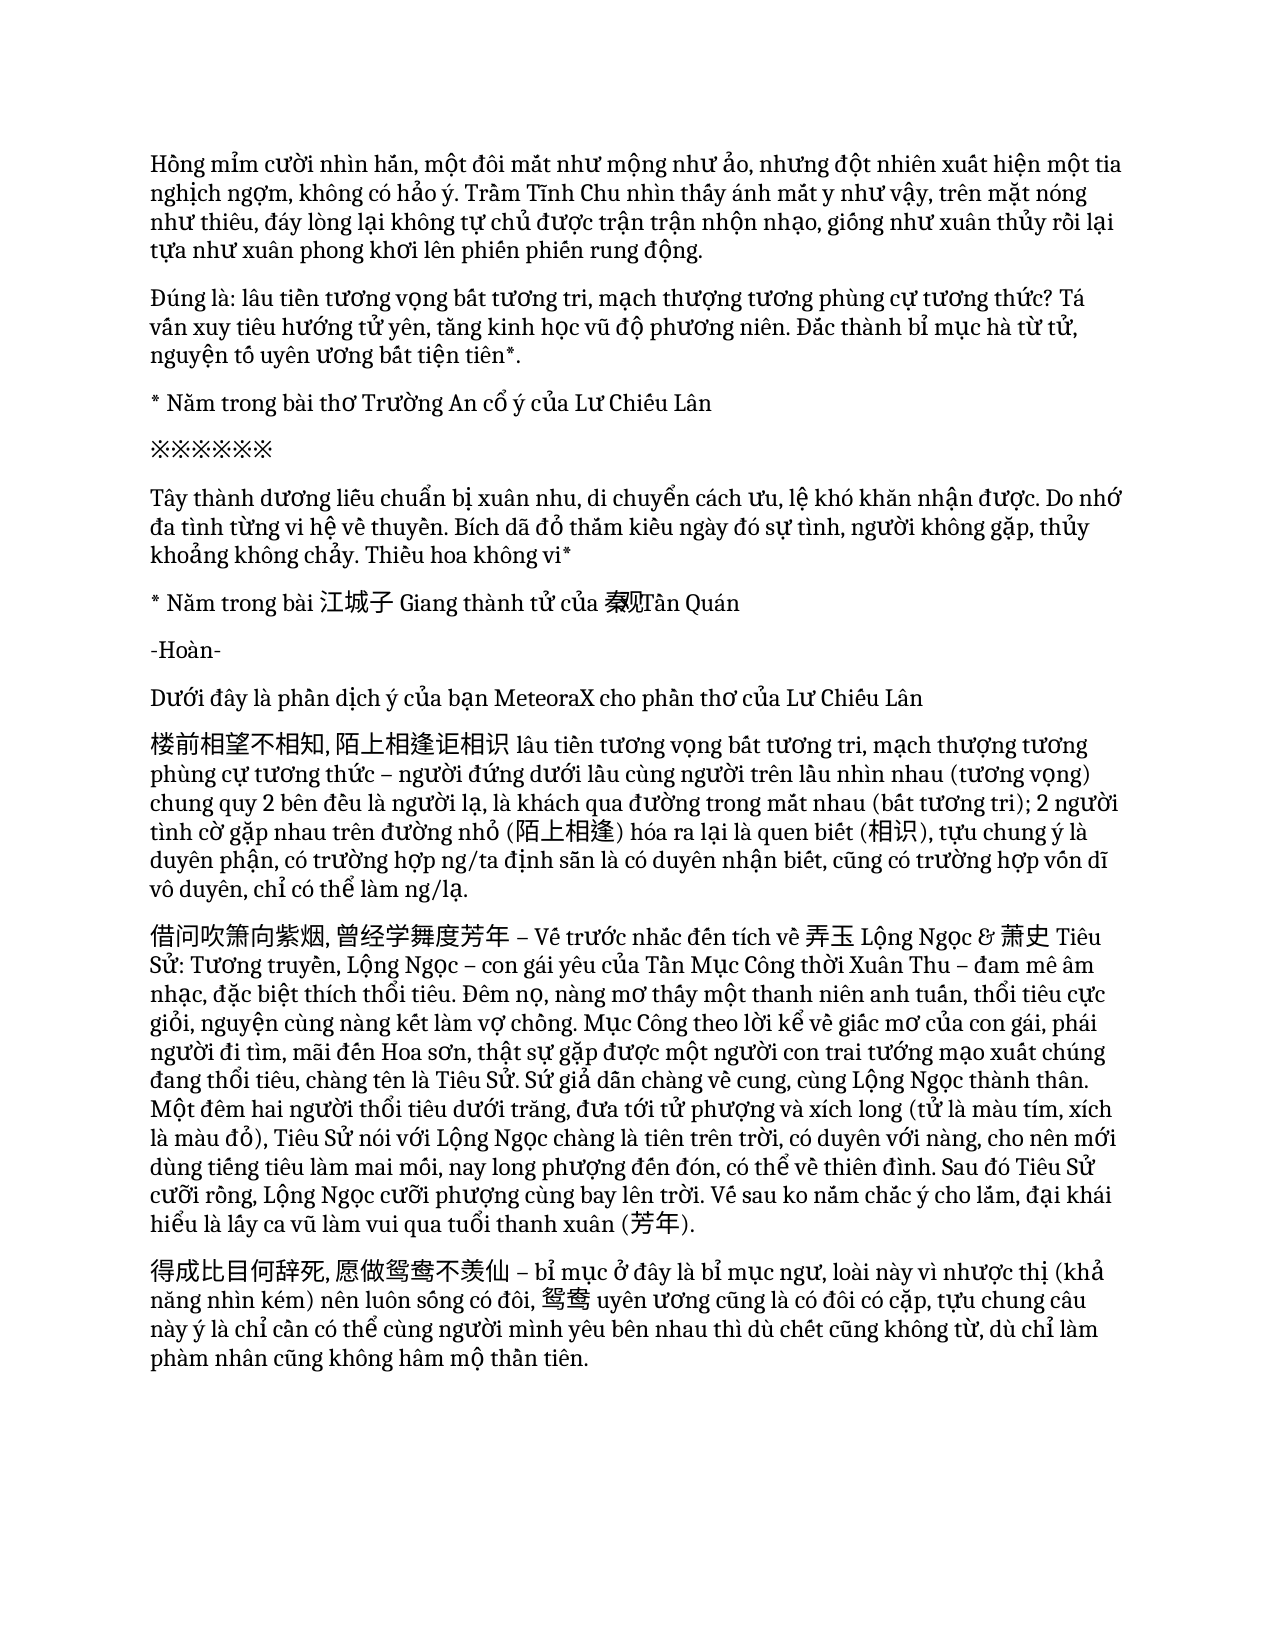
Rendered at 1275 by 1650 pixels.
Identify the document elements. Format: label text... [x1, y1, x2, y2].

text Dưới đây là phần dịch ý của bạn MeteoraX cho phần thơ của Lư Chiếu Lân [150, 684, 1125, 712]
text * Nằm trong bài thơ Trường An cổ ý của Lư Chiếu Lân [150, 389, 1125, 417]
text Đúng là: lâu tiền tương vọng bất tương tri, mạch thượng tương phùng cự tương thức? Tá vấn xuy tiêu hướng tử yên, tằng kinh học vũ độ phương niên. Đắc thành bỉ mục hà từ tử, nguyện tố uyên ương bất tiện tiên*. [150, 284, 1125, 370]
text ※※※※※※ [150, 436, 1125, 465]
text 楼前相望不相知, 陌上相逢讵相识 lâu tiền tương vọng bất tương tri, mạch thượng tương phùng cự tương thức – người đứng dưới lầu cùng người trên lầu nhìn nhau (tương vọng) chung quy 2 bên đều là người lạ, là khách qua đường trong mắt nhau (bất tương tri); 2 người tình cờ gặp nhau trên đường nhỏ (陌上相逢) hóa ra lại là quen biết (相识), tựu chung ý là duyên phận, có trường hợp ng/ta định sẵn là có duyên nhận biết, cũng có trường hợp vốn dĩ vô duyên, chỉ có thể làm ng/lạ. [150, 731, 1125, 904]
text Tây thành dương liễu chuẩn bị xuân nhu, di chuyển cách ưu, lệ khó khăn nhận được. Do nhớ đa tình từng vi hệ về thuyền. Bích dã đỏ thắm kiều ngày đó sự tình, người không gặp, thủy khoảng không chảy. Thiều hoa không vi* [150, 484, 1125, 570]
text -Hoàn- [150, 636, 1125, 665]
text 借问吹箫向紫烟, 曾经学舞度芳年 – Vế trước nhắc đến tích về 弄玉 Lộng Ngọc & 萧史 Tiêu Sử: Tương truyền, Lộng Ngọc – con gái yêu của Tần Mục Công thời Xuân Thu – đam mê âm nhạc, đặc biệt thích thổi tiêu. Đêm nọ, nàng mơ thấy một thanh niên anh tuấn, thổi tiêu cực giỏi, nguyện cùng nàng kết làm vợ chồng. Mục Công theo lời kể về giấc mơ của con gái, phái người đi tìm, mãi đến Hoa sơn, thật sự gặp được một người con trai tướng mạo xuất chúng đang thổi tiêu, chàng tên là Tiêu Sử. Sứ giả dẫn chàng về cung, cùng Lộng Ngọc thành thân. Một đêm hai người thổi tiêu dưới trăng, đưa tới tử phượng và xích long (tử là màu tím, xích là màu đỏ), Tiêu Sử nói với Lộng Ngọc chàng là tiên trên trời, có duyên với nàng, cho nên mới dùng tiếng tiêu làm mai mối, nay long phượng đến đón, có thể về thiên đình. Sau đó Tiêu Sử cưỡi rồng, Lộng Ngọc cưỡi phượng cùng bay lên trời. Vế sau ko nắm chắc ý cho lắm, đại khái hiểu là lấy ca vũ làm vui qua tuổi thanh xuân (芳年). [150, 922, 1125, 1239]
text 得成比目何辞死, 愿做鸳鸯不羡仙 – bỉ mục ở đây là bỉ mục ngư, loài này vì nhược thị (khả năng nhìn kém) nên luôn sống có đôi, 鸳鸯 uyên ương cũng là có đôi có cặp, tựu chung câu này ý là chỉ cần có thể cùng người mình yêu bên nhau thì dù chết cũng không từ, dù chỉ làm phàm nhân cũng không hâm mộ thần tiên. [150, 1257, 1125, 1430]
text * Nằm trong bài 江城子 Giang thành tử của 秦观 Tần Quán [150, 589, 1125, 617]
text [150, 150, 1125, 265]
